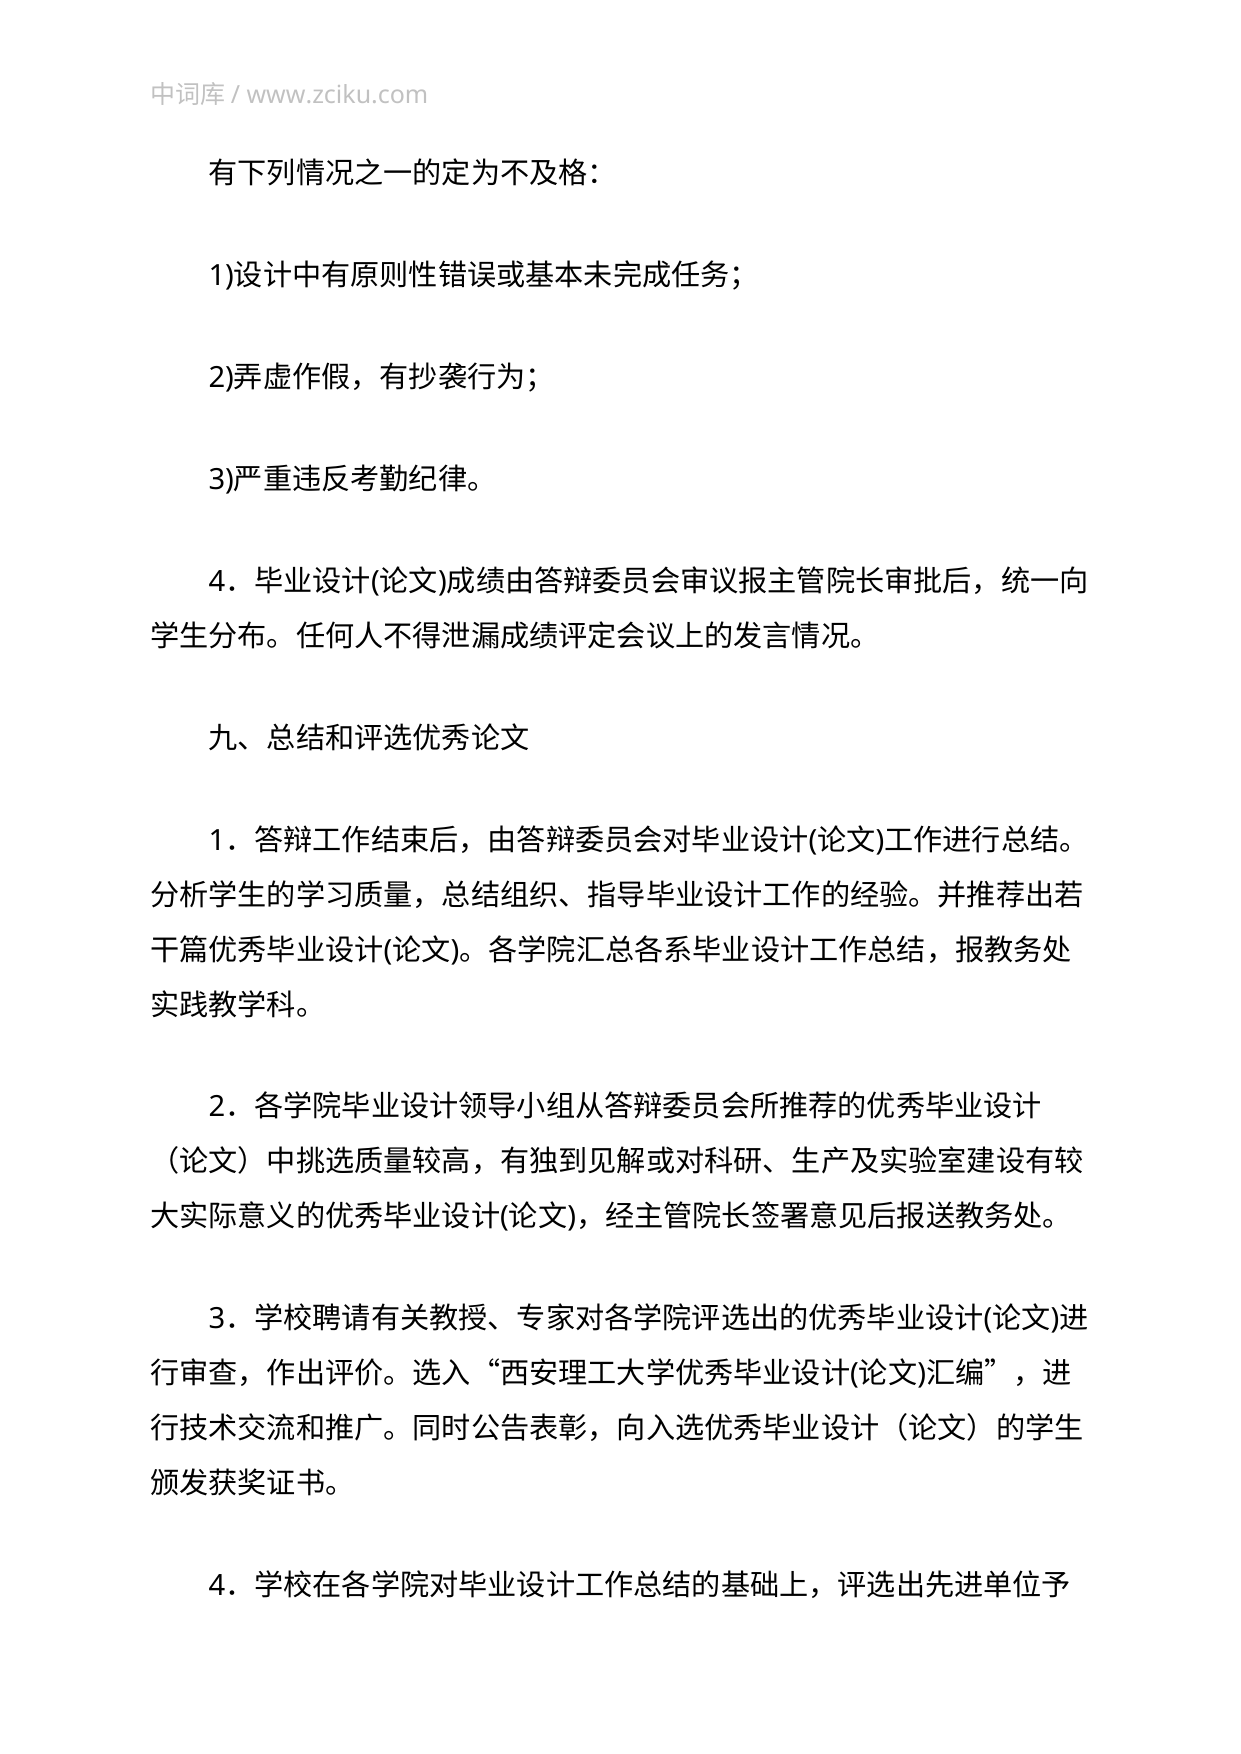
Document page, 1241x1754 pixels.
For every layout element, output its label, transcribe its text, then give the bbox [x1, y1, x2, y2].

text 有下列情况之一的定为不及格： [150, 150, 1090, 192]
text 4．毕业设计(论文)成绩由答辩委员会审议报主管院长审批后，统一向学生分布。任何人不得泄漏成绩评定会议上的发言情况。 [150, 558, 1090, 655]
text 1．答辩工作结束后，由答辩委员会对毕业设计(论文)工作进行总结。分析学生的学习质量，总结组织、指导毕业设计工作的经验。并推荐出若干篇优秀毕业设计(论文)。各学院汇总各系毕业设计工作总结，报教务处实践教学科。 [150, 816, 1090, 1023]
text 3)严重违反考勤纪律。 [150, 456, 1090, 498]
text 九、总结和评选优秀论文 [150, 714, 1090, 757]
text 2)弄虚作假，有抄袭行为； [150, 354, 1090, 396]
text 1)设计中有原则性错误或基本未完成任务； [150, 252, 1090, 294]
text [150, 1561, 1090, 1604]
text 3．学校聘请有关教授、专家对各学院评选出的优秀毕业设计(论文)进行审查，作出评价。选入“西安理工大学优秀毕业设计(论文)汇编”，进行技术交流和推广。同时公告表彰，向入选优秀毕业设计（论文）的学生颁发获奖证书。 [150, 1295, 1090, 1502]
text 2．各学院毕业设计领导小组从答辩委员会所推荐的优秀毕业设计（论文）中挑选质量较高，有独到见解或对科研、生产及实验室建设有较大实际意义的优秀毕业设计(论文)，经主管院长签署意见后报送教务处。 [150, 1083, 1090, 1235]
